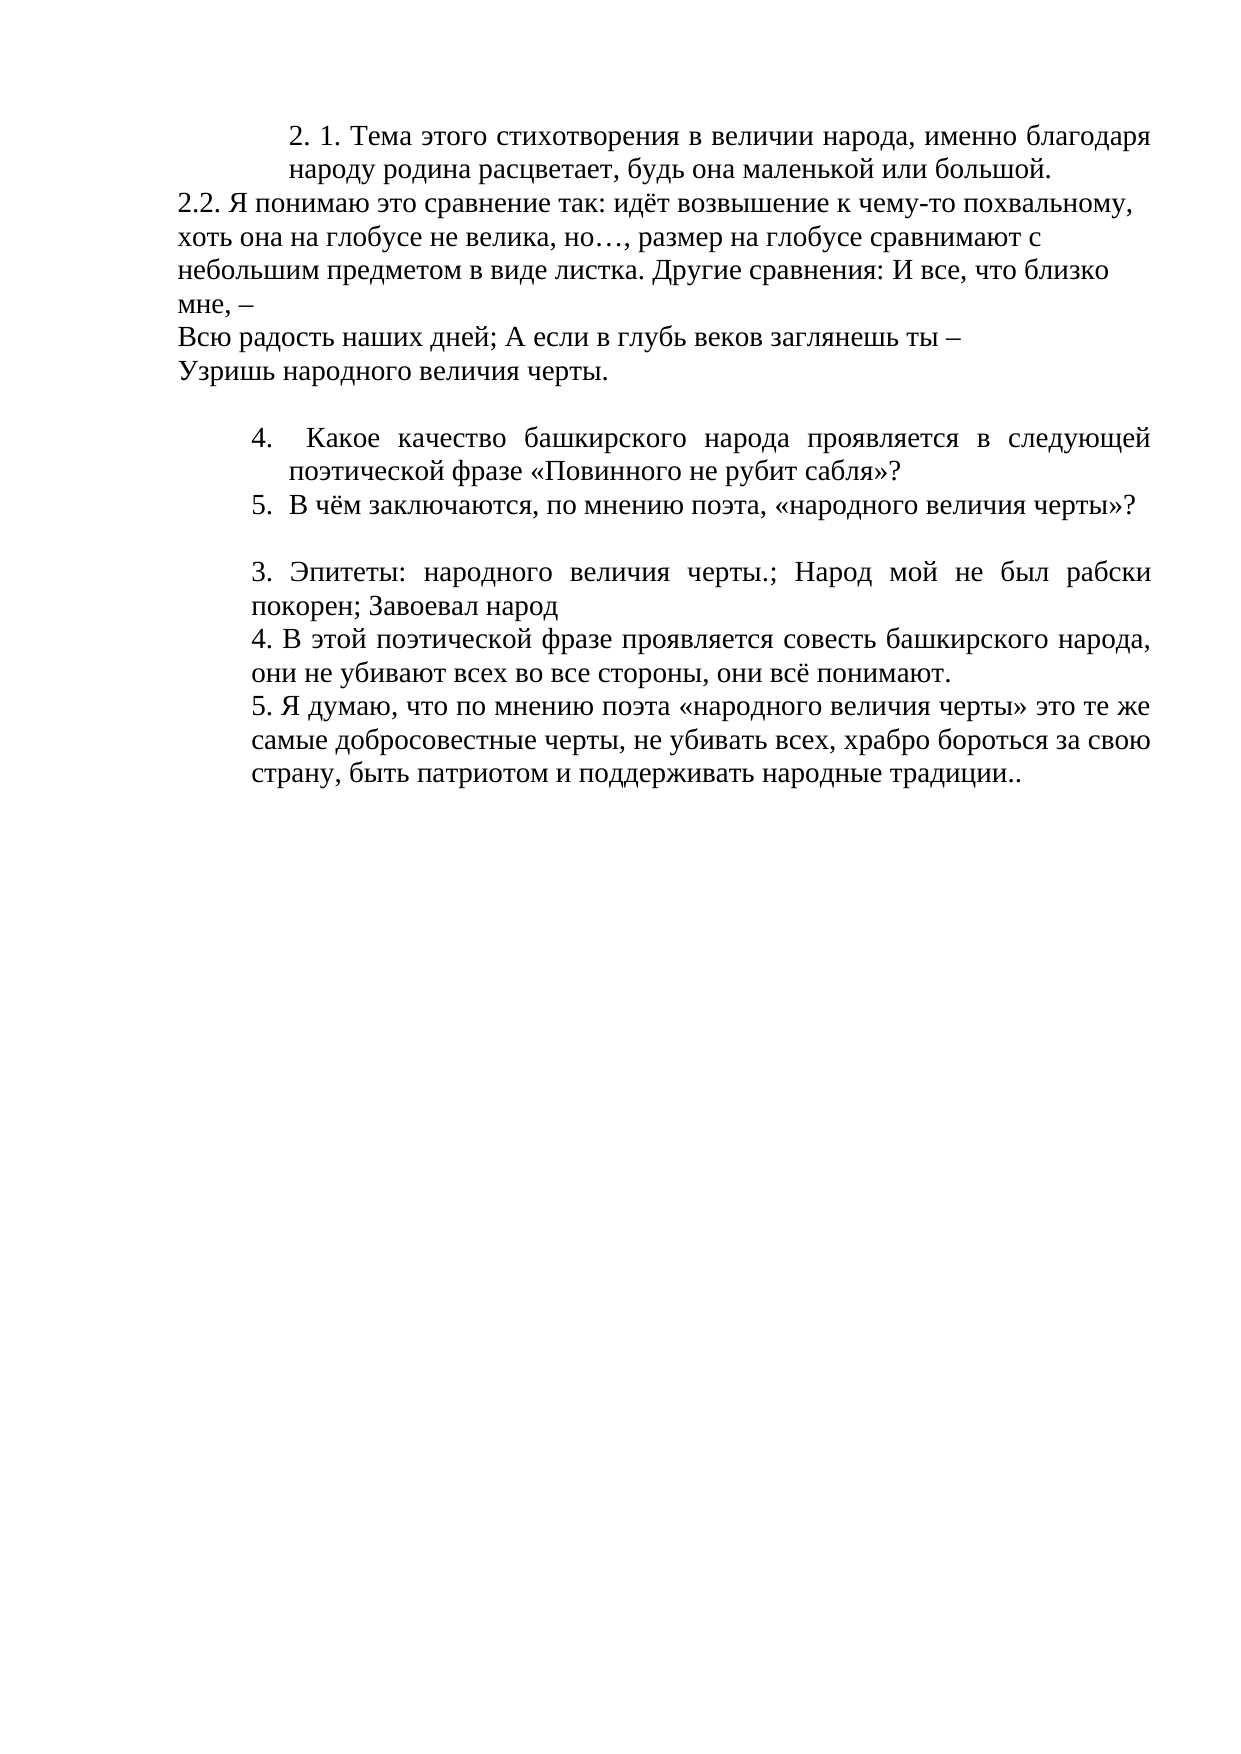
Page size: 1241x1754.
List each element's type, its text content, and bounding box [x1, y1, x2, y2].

list Какое качество башкирского народа проявляется в следующей поэтической фразе «Повинного не рубит сабля»? [251, 420, 1152, 487]
text Узришь народного величия черты. [177, 353, 1152, 386]
list В чём заключаются, по мнению поэта, «народного величия черты»? [251, 487, 1152, 521]
text 4. В этой поэтической фразе проявляется совесть башкирского народа, они не убивают всех во все стороны, они всё понимают. [251, 621, 1152, 688]
text 5. Я думаю, что по мнению поэта «народного величия черты» это те же самые добросовестные черты, не убивать всех, храбро бороться за свою страну, быть патриотом и поддерживать народные традиции.. [251, 688, 1152, 789]
text Всю радость наших дней; А если в глубь веков заглянешь ты – [177, 319, 1152, 353]
text 2.2. Я понимаю это сравнение так: идёт возвышение к чему-то похвальному, хоть она на глобусе не велика, но…, размер на глобусе сравнимают с небольшим предметом в виде листка. Другие сравнения: И все, что близко мне, – [177, 185, 1152, 319]
list 2. 1. Тема этого стихотворения в величии народа, именно благодаря народу родина расцветает, будь она маленькой или большой. [288, 118, 1152, 185]
text 3. Эпитеты: народного величия черты.; Народ мой не был рабски покорен; Завоевал народ [251, 554, 1152, 621]
